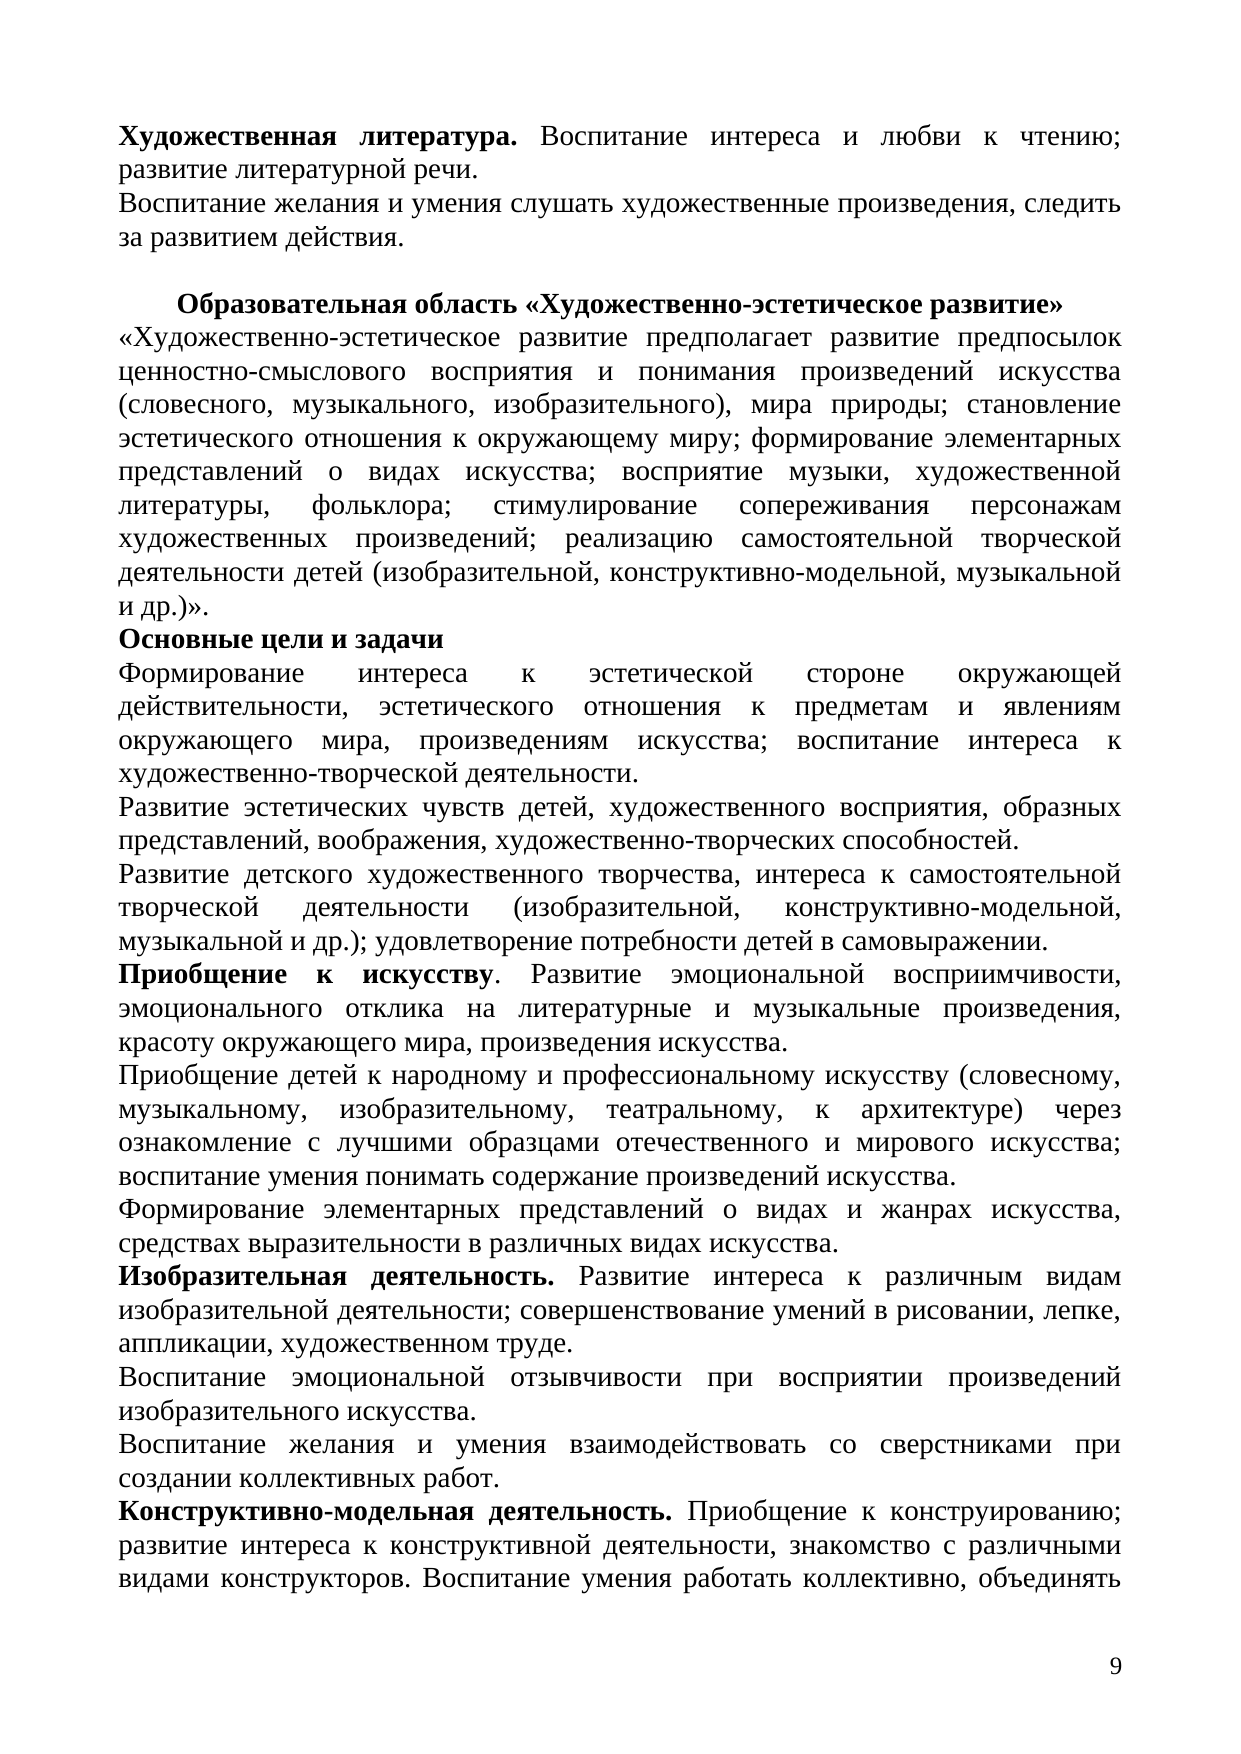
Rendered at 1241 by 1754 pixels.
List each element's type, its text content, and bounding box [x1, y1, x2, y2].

text Воспитание желания и умения слушать художественные произведения, следить за развитием действия. [118, 185, 1122, 252]
text Формирование интереса к эстетической стороне окружающей действительности, эстетического отношения к предметам и явлениям окружающего мира, произведениям искусства; воспитание интереса к художественно-творческой деятельности. [118, 655, 1122, 789]
text Приобщение к искусству. Развитие эмоциональной восприимчивости, эмоционального отклика на литературные и музыкальные произведения, красоту окружающего мира, произведения искусства. [118, 957, 1122, 1057]
text Формирование элементарных представлений о видах и жанрах искусства, средствах выразительности в различных видах искусства. [118, 1191, 1122, 1258]
text Воспитание эмоциональной отзывчивости при восприятии произведений изобразительного искусства. [118, 1359, 1122, 1426]
text Основные цели и задачи [118, 621, 1122, 655]
text Изобразительная деятельность. Развитие интереса к различным видам изобразительной деятельности; совершенствование умений в рисовании, лепке, аппликации, художественном труде. [118, 1258, 1122, 1359]
text «Художественно-эстетическое развитие предполагает развитие предпосылок ценностно-смыслового восприятия и понимания произведений искусства (словесного, музыкального, изобразительного), мира природы; становление эстетического отношения к окружающему миру; формирование элементарных представлений о видах искусства; восприятие музыки, художественной литературы, фольклора; стимулирование сопереживания персонажам художественных произведений; реализацию самостоятельной творческой деятельности детей (изобразительной, конструктивно-модельной, музыкальной и др.)». [118, 319, 1122, 621]
text Воспитание желания и умения взаимодействовать со сверстниками при создании коллективных работ. [118, 1426, 1122, 1493]
text Развитие детского художественного творчества, интереса к самостоятельной творческой деятельности (изобразительной, конструктивно-модельной, музыкальной и др.); удовлетворение потребности детей в самовыражении. [118, 856, 1122, 957]
text Развитие эстетических чувств детей, художественного восприятия, образных представлений, воображения, художественно-творческих способностей. [118, 789, 1122, 856]
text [118, 1493, 1122, 1594]
text Образовательная область «Художественно-эстетическое развитие» [118, 286, 1122, 319]
text Художественная литература. Воспитание интереса и любви к чтению; развитие литературной речи. [118, 118, 1122, 185]
text Приобщение детей к народному и профессиональному искусству (словесному, музыкальному, изобразительному, театральному, к архитектуре) через ознакомление с лучшими образцами отечественного и мирового искусства; воспитание умения понимать содержание произведений искусства. [118, 1057, 1122, 1191]
